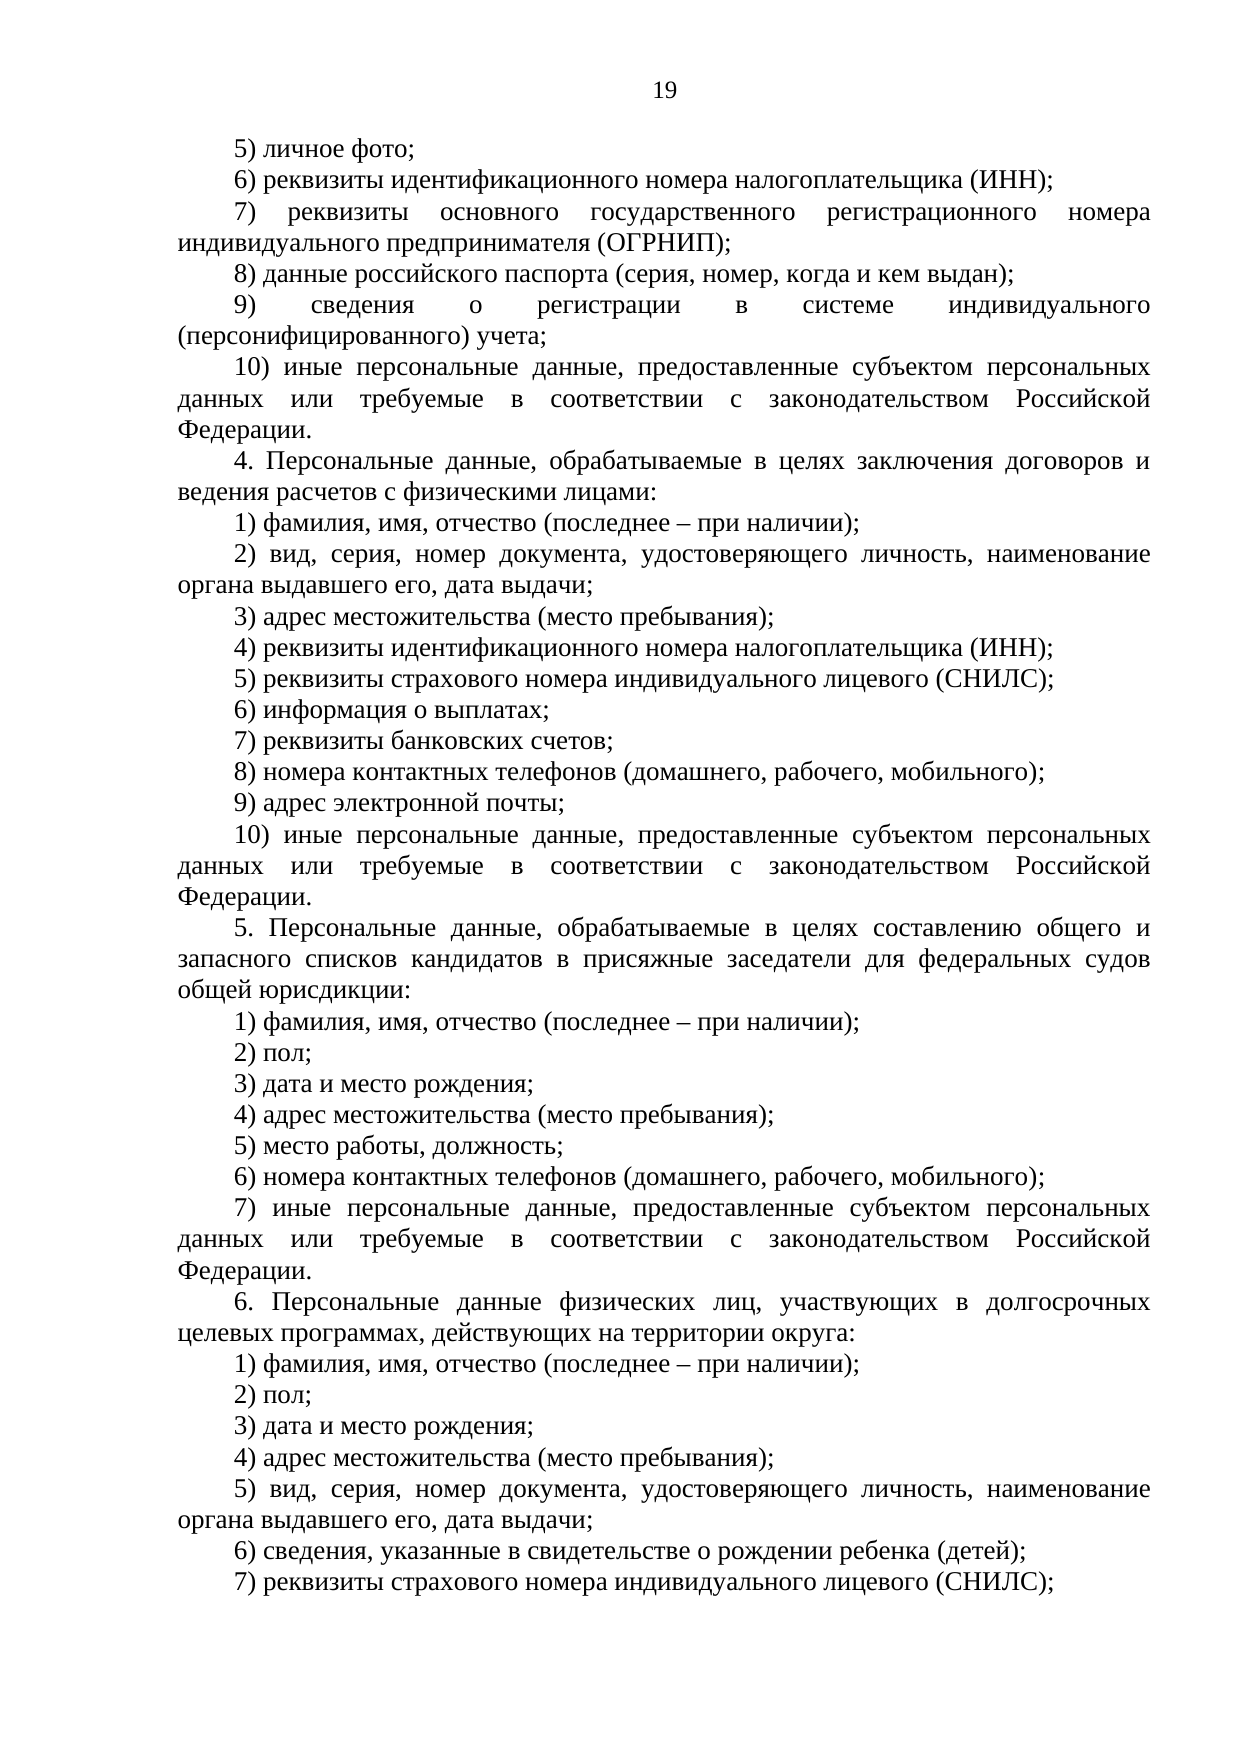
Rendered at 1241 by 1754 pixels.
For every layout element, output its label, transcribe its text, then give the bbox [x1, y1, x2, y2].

text 1) фамилия, имя, отчество (последнее – при наличии); [177, 506, 1152, 537]
text 5) личное фото; [177, 132, 1152, 164]
text 5) реквизиты страхового номера индивидуального лицевого (СНИЛС); [177, 662, 1152, 693]
text 8) номера контактных телефонов (домашнего, рабочего, мобильного); [177, 755, 1152, 787]
text 2) пол; [177, 1036, 1152, 1067]
text 9) адрес электронной почты; [177, 787, 1152, 818]
text 1) фамилия, имя, отчество (последнее – при наличии); [177, 1347, 1152, 1378]
text 6) информация о выплатах; [177, 693, 1152, 724]
text 9) сведения о регистрации в системе индивидуального (персонифицированного) учета; [177, 288, 1152, 351]
text 3) дата и место рождения; [177, 1067, 1152, 1098]
text 6) номера контактных телефонов (домашнего, рабочего, мобильного); [177, 1160, 1152, 1191]
text 5) место работы, должность; [177, 1129, 1152, 1160]
text 8) данные российского паспорта (серия, номер, когда и кем выдан); [177, 257, 1152, 288]
text 1) фамилия, имя, отчество (последнее – при наличии); [177, 1004, 1152, 1036]
text 7) иные персональные данные, предоставленные субъектом персональных данных или требуемые в соответствии с законодательством Российской Федерации. [177, 1191, 1152, 1285]
text 3) дата и место рождения; [177, 1409, 1152, 1441]
text 2) пол; [177, 1378, 1152, 1409]
text 3) адрес местожительства (место пребывания); [177, 600, 1152, 631]
text 6) реквизиты идентификационного номера налогоплательщика (ИНН); [177, 164, 1152, 195]
text 7) реквизиты страхового номера индивидуального лицевого (СНИЛС); [177, 1565, 1152, 1596]
text 7) реквизиты банковских счетов; [177, 724, 1152, 755]
text 4) реквизиты идентификационного номера налогоплательщика (ИНН); [177, 631, 1152, 662]
text 10) иные персональные данные, предоставленные субъектом персональных данных или требуемые в соответствии с законодательством Российской Федерации. [177, 351, 1152, 444]
text 4) адрес местожительства (место пребывания); [177, 1441, 1152, 1472]
text 5. Персональные данные, обрабатываемые в целях составлению общего и запасного списков кандидатов в присяжные заседатели для федеральных судов общей юрисдикции: [177, 911, 1152, 1004]
text 6) сведения, указанные в свидетельстве о рождении ребенка (детей); [177, 1534, 1152, 1565]
text 10) иные персональные данные, предоставленные субъектом персональных данных или требуемые в соответствии с законодательством Российской Федерации. [177, 818, 1152, 911]
text 4) адрес местожительства (место пребывания); [177, 1098, 1152, 1129]
text 5) вид, серия, номер документа, удостоверяющего личность, наименование органа выдавшего его, дата выдачи; [177, 1472, 1152, 1534]
text 4. Персональные данные, обрабатываемые в целях заключения договоров и ведения расчетов с физическими лицами: [177, 444, 1152, 506]
text 7) реквизиты основного государственного регистрационного номера индивидуального предпринимателя (ОГРНИП); [177, 195, 1152, 257]
text 2) вид, серия, номер документа, удостоверяющего личность, наименование органа выдавшего его, дата выдачи; [177, 537, 1152, 600]
text 6. Персональные данные физических лиц, участвующих в долгосрочных целевых программах, действующих на территории округа: [177, 1285, 1152, 1347]
